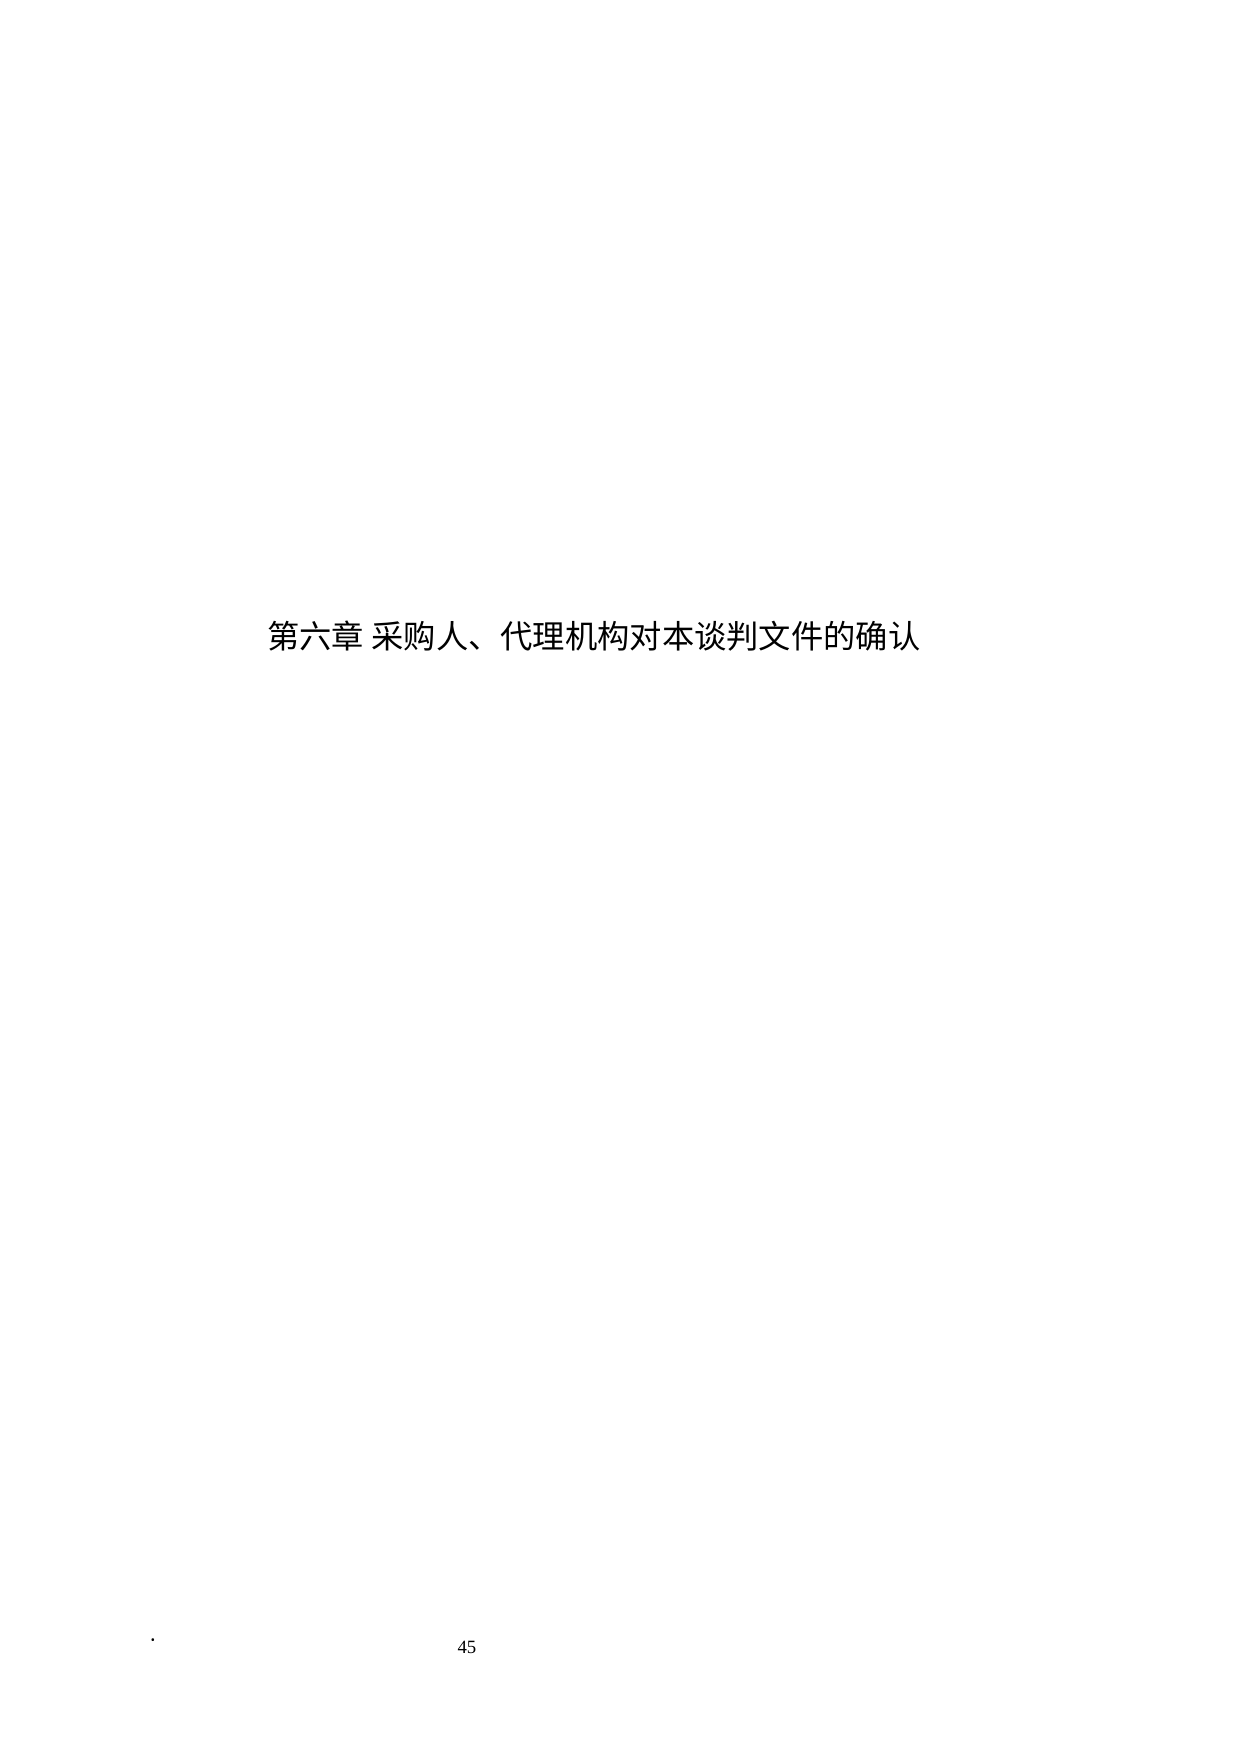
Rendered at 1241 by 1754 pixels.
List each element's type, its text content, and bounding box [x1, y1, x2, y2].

text 第六章 采购人、代理机构对本谈判文件的确认 [251, 602, 936, 667]
